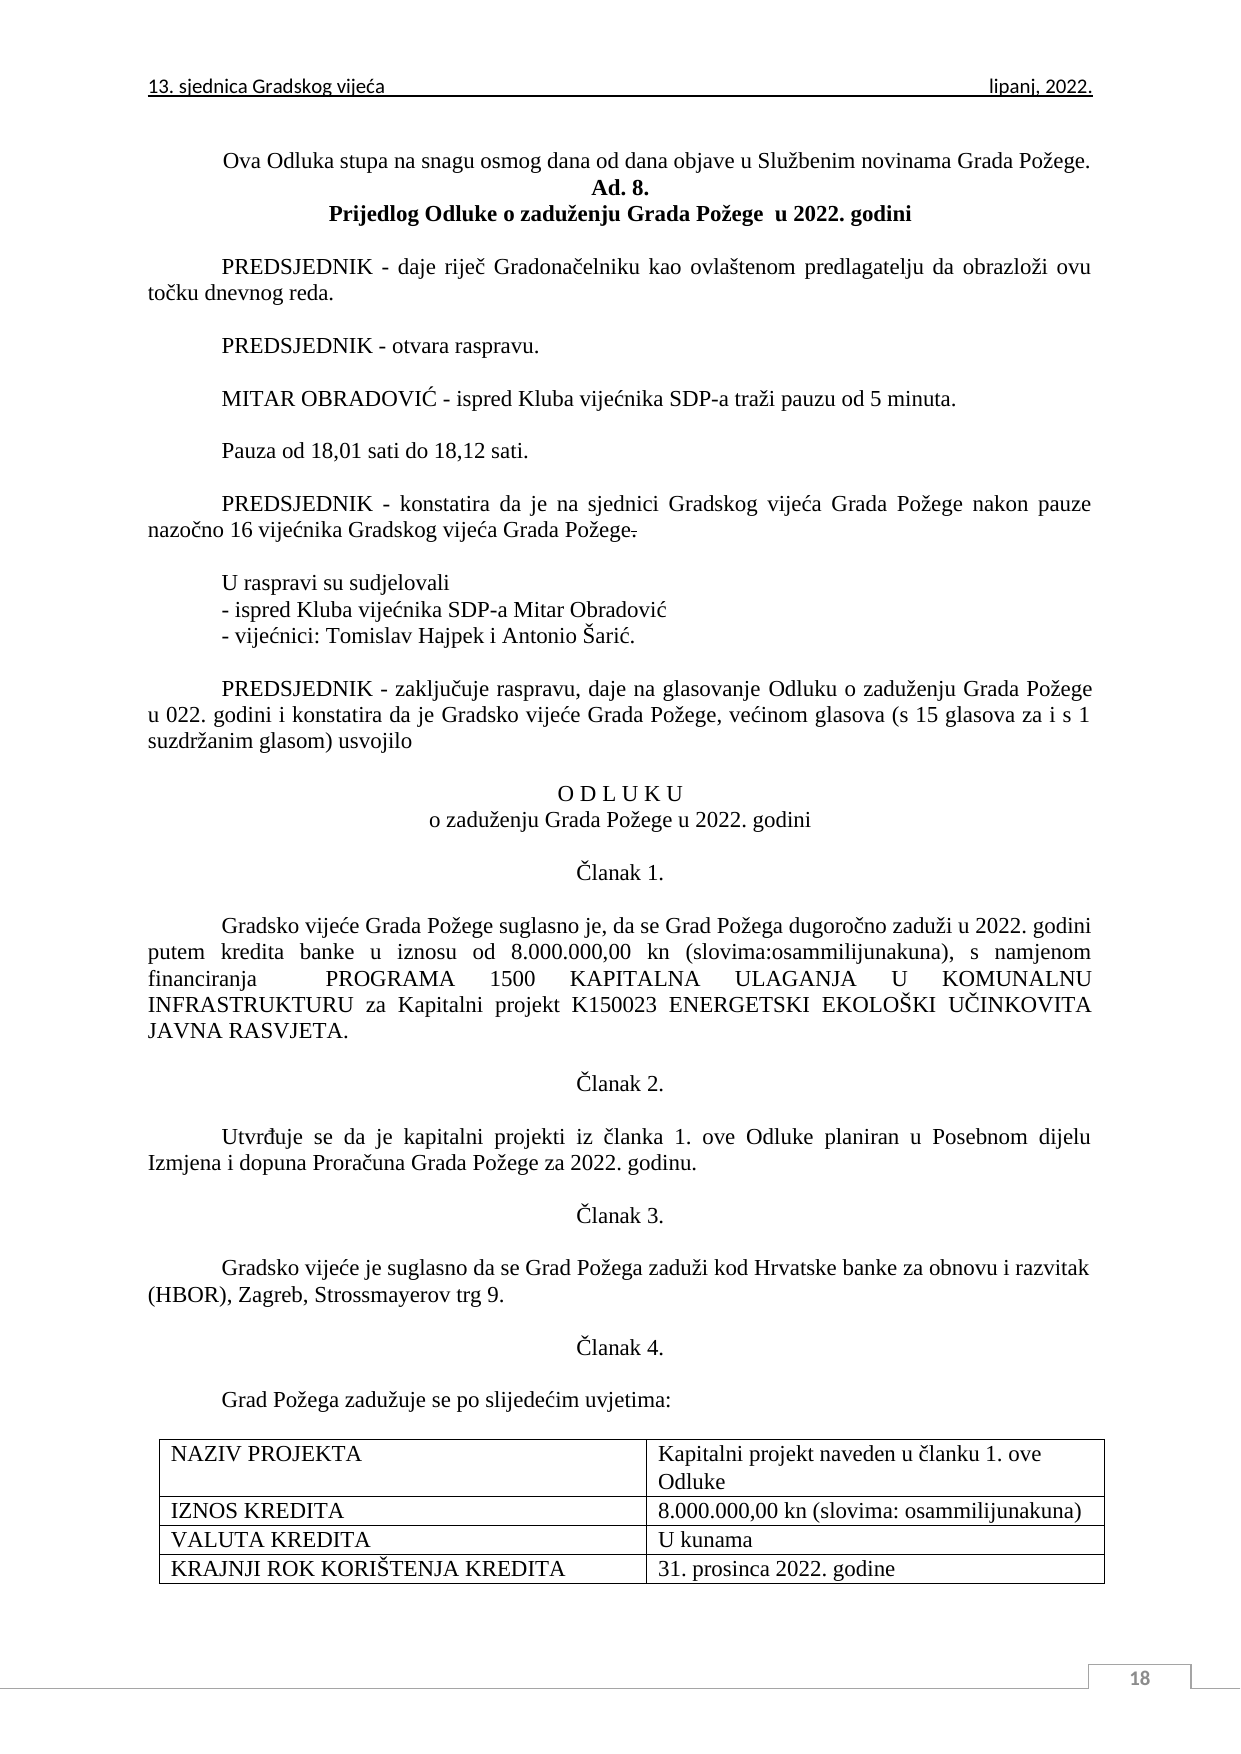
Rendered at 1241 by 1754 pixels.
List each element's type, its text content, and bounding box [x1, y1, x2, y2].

text Utvrđuje se da je kapitalni projekti iz članka 1. ove Odluke planiran u Posebnom dijelu Izmjena i dopuna Proračuna Grada Požege za 2022. godinu. [148, 1123, 1093, 1175]
text o zaduženju Grada Požege u 2022. godini [148, 806, 1093, 833]
text MITAR OBRADOVIĆ - ispred Kluba vijećnika SDP-a traži pauzu od 5 minuta. [148, 385, 1093, 411]
text Grad Požega zadužuje se po slijedećim uvjetima: [148, 1386, 1093, 1413]
table_header Kapitalni projekt naveden u članku 1. ove Odluke [647, 1440, 1104, 1496]
table_cell U kunama [647, 1526, 1104, 1554]
text Gradsko vijeće Grada Požege suglasno je, da se Grad Požega dugoročno zaduži u 2022. godini putem kredita banke u iznosu od 8.000.000,00 kn (slovima:osammilijunakuna), s namjenom financiranja PROGRAMA 1500 KAPITALNA ULAGANJA U KOMUNALNU INFRASTRUKTURU za Kapitalni projekt K150023 ENERGETSKI EKOLOŠKI UČINKOVITA JAVNA RASVJETA. [148, 912, 1093, 1044]
table_cell IZNOS KREDITA [160, 1497, 646, 1525]
text Članak 4. [148, 1333, 1093, 1360]
text - vijećnici: Tomislav Hajpek i Antonio Šarić. [148, 622, 1093, 648]
text PREDSJEDNIK - daje riječ Gradonačelniku kao ovlaštenom predlagatelju da obrazloži ovu točku dnevnog reda. [148, 253, 1093, 306]
text Članak 2. [148, 1070, 1093, 1096]
table_cell KRAJNJI ROK KORIŠTENJA KREDITA [160, 1555, 646, 1583]
text Gradsko vijeće je suglasno da se Grad Požega zaduži kod Hrvatske banke za obnovu i razvitak (HBOR), Zagreb, Strossmayerov trg 9. [148, 1254, 1093, 1307]
text Prijedlog Odluke o zaduženju Grada Požege u 2022. godini [148, 200, 1093, 227]
table_header NAZIV PROJEKTA [160, 1440, 646, 1496]
text PREDSJEDNIK - konstatira da je na sjednici Gradskog vijeća Grada Požege nakon pauze nazočno 16 vijećnika Gradskog vijeća Grada Požege. [148, 490, 1093, 543]
table_cell 31. prosinca 2022. godine [647, 1555, 1104, 1583]
text U raspravi su sudjelovali [148, 569, 1093, 596]
text O D L U K U [148, 780, 1093, 806]
text Članak 3. [148, 1202, 1093, 1228]
text Članak 1. [148, 859, 1093, 886]
text Ova Odluka stupa na snagu osmog dana od dana objave u Službenim novinama Grada Požege. [148, 148, 1093, 174]
table_cell VALUTA KREDITA [160, 1526, 646, 1554]
text PREDSJEDNIK - zaključuje raspravu, daje na glasovanje Odluku o zaduženju Grada Požege u 022. godini i konstatira da je Gradsko vijeće Grada Požege, većinom glasova (s 15 glasova za i s 1 suzdržanim glasom) usvojilo [148, 675, 1093, 754]
text Pauza od 18,01 sati do 18,12 sati. [148, 437, 1093, 464]
text PREDSJEDNIK - otvara raspravu. [148, 332, 1093, 358]
table_cell 8.000.000,00 kn (slovima: osammilijunakuna) [647, 1497, 1104, 1525]
text Ad. 8. [148, 174, 1093, 200]
text - ispred Kluba vijećnika SDP-a Mitar Obradović [148, 596, 1093, 622]
